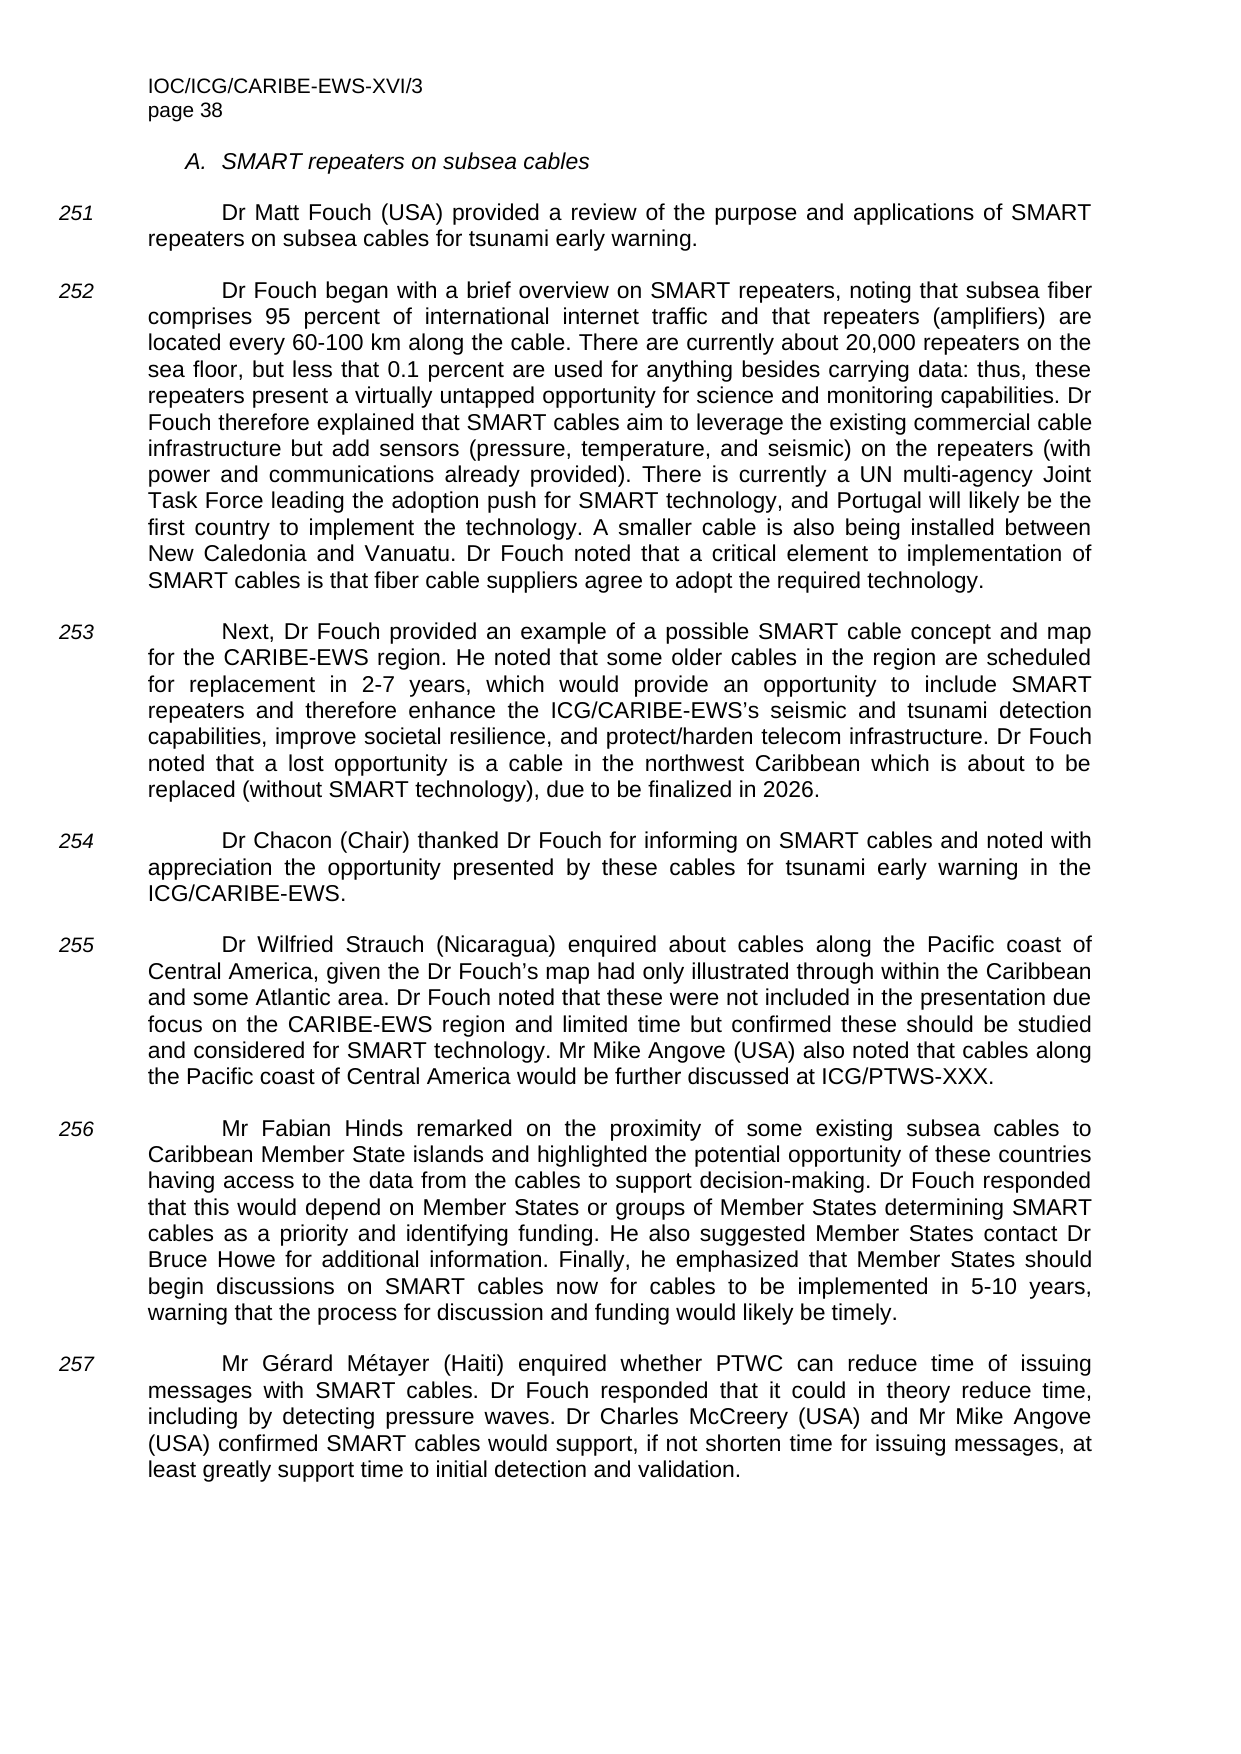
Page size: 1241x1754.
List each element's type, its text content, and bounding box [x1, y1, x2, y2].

list Mr Gérard Métayer (Haiti) enquired whether PTWC can reduce time of issuing messages with SMART cables. Dr Fouch responded that it could in theory reduce time, including by detecting pressure waves. Dr Charles McCreery (USA) and Mr Mike Angove (USA) confirmed SMART cables would support, if not shorten time for issuing messages, at least greatly support time to initial detection and validation. [59, 1350, 1093, 1482]
list Dr Matt Fouch (USA) provided a review of the purpose and applications of SMART repeaters on subsea cables for tsunami early warning. [59, 199, 1093, 252]
list SMART repeaters on subsea cables [185, 148, 1093, 174]
list Dr Wilfried Strauch (Nicaragua) enquired about cables along the Pacific coast of Central America, given the Dr Fouch’s map had only illustrated through within the Caribbean and some Atlantic area. Dr Fouch noted that these were not included in the presentation due focus on the CARIBE-EWS region and limited time but confirmed these should be studied and considered for SMART technology. Mr Mike Angove (USA) also noted that cables along the Pacific coast of Central America would be further discussed at ICG/PTWS-XXX. [59, 931, 1093, 1089]
list Dr Chacon (Chair) thanked Dr Fouch for informing on SMART cables and noted with appreciation the opportunity presented by these cables for tsunami early warning in the ICG/CARIBE-EWS. [59, 827, 1093, 906]
list Mr Fabian Hinds remarked on the proximity of some existing subsea cables to Caribbean Member State islands and highlighted the potential opportunity of these countries having access to the data from the cables to support decision-making. Dr Fouch responded that this would depend on Member States or groups of Member States determining SMART cables as a priority and identifying funding. He also suggested Member States contact Dr Bruce Howe for additional information. Finally, he emphasized that Member States should begin discussions on SMART cables now for cables to be implemented in 5-10 years, warning that the process for discussion and funding would likely be timely. [59, 1114, 1093, 1325]
list Next, Dr Fouch provided an example of a possible SMART cable concept and map for the CARIBE-EWS region. He noted that some older cables in the region are scheduled for replacement in 2-7 years, which would provide an opportunity to include SMART repeaters and therefore enhance the ICG/CARIBE-EWS’s seismic and tsunami detection capabilities, improve societal resilience, and protect/harden telecom infrastructure. Dr Fouch noted that a lost opportunity is a cable in the northwest Caribbean which is about to be replaced (without SMART technology), due to be finalized in 2026. [59, 618, 1093, 802]
list Dr Fouch began with a brief overview on SMART repeaters, noting that subsea fiber comprises 95 percent of international internet traffic and that repeaters (amplifiers) are located every 60-100 km along the cable. There are currently about 20,000 repeaters on the sea floor, but less that 0.1 percent are used for anything besides carrying data: thus, these repeaters present a virtually untapped opportunity for science and monitoring capabilities. Dr Fouch therefore explained that SMART cables aim to leverage the existing commercial cable infrastructure but add sensors (pressure, temperature, and seismic) on the repeaters (with power and communications already provided). There is currently a UN multi-agency Joint Task Force leading the adoption push for SMART technology, and Portugal will likely be the first country to implement the technology. A smaller cable is also being installed between New Caledonia and Vanuatu. Dr Fouch noted that a critical element to implementation of SMART cables is that fiber cable suppliers agree to adopt the required technology. [59, 277, 1093, 593]
